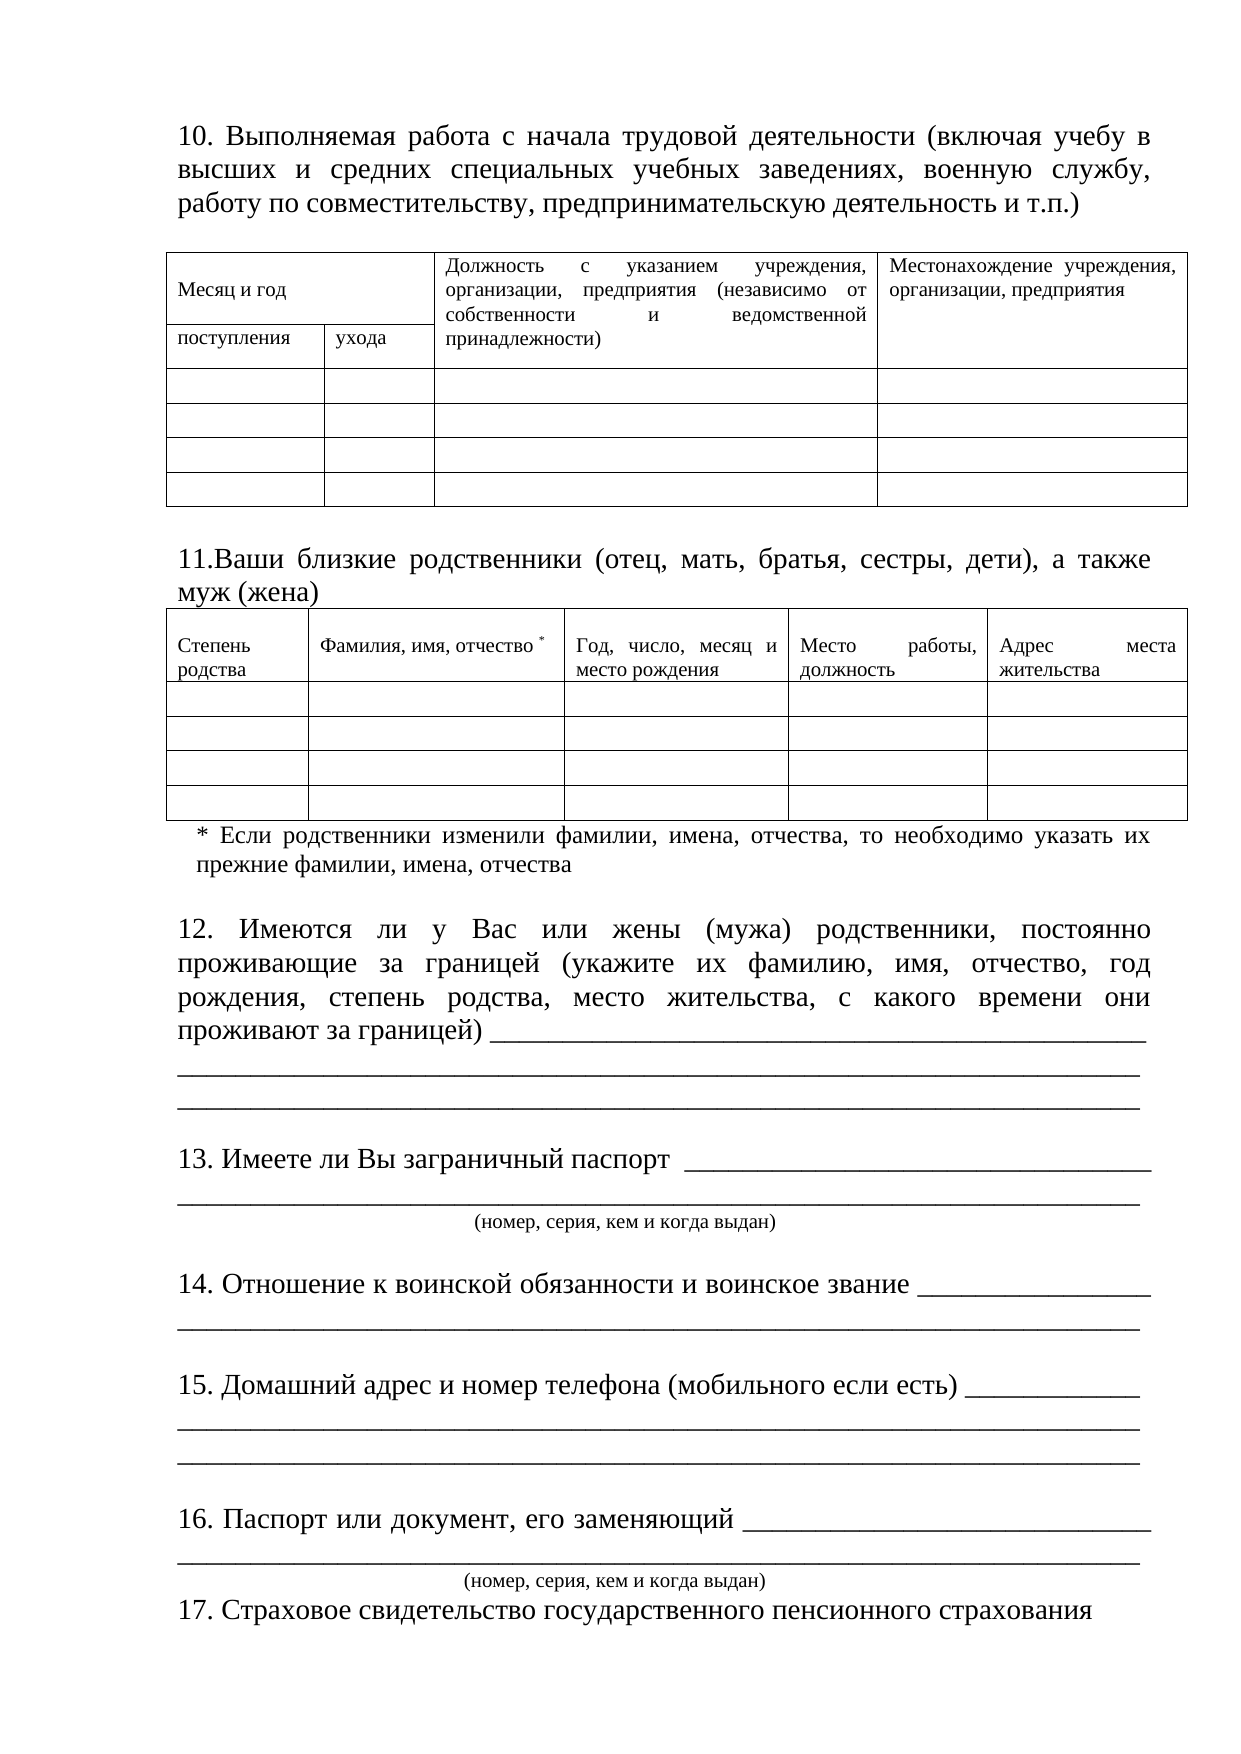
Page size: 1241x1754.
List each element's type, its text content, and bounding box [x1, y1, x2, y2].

table_cell [988, 786, 1187, 819]
text 12. Имеются ли у Вас или жены (мужа) родственники, постоянно проживающие за границей (укажите их фамилию, имя, отчество, год рождения, степень родства, место жительства, с какого времени они проживают за границей) _____________________________________________ [177, 912, 1152, 1046]
table_header Степень родства [167, 609, 308, 681]
table_cell [565, 717, 788, 750]
text 10. Выполняемая работа с начала трудовой деятельности (включая учебу в высших и средних специальных учебных заведениях, военную службу, работу по совместительству, предпринимательскую деятельность и т.п.) [177, 118, 1152, 219]
table_cell [988, 717, 1187, 750]
table_cell [565, 786, 788, 819]
table_header Месяц и год [167, 253, 434, 324]
table_cell [325, 473, 434, 506]
text * Если родственники изменили фамилии, имена, отчества, то необходимо указать их прежние фамилии, имена, отчества [196, 821, 1152, 878]
table_header Фамилия, имя, отчество * [309, 609, 564, 681]
text (номер, серия, кем и когда выдан) [177, 1209, 1152, 1233]
table_cell [789, 717, 987, 750]
table_cell [167, 682, 308, 716]
table_cell [167, 438, 324, 472]
table_cell ухода [325, 325, 434, 368]
table_cell [988, 751, 1187, 785]
table_cell [435, 473, 877, 506]
table_cell [878, 438, 1187, 472]
table_cell [565, 682, 788, 716]
table_cell [167, 717, 308, 750]
table_cell [167, 369, 324, 402]
text 16. Паспорт или документ, его заменяющий ____________________________ __________________________________________________________________ [177, 1501, 1152, 1568]
text 15. Домашний адрес и номер телефона (мобильного если есть) ____________ [177, 1367, 1152, 1400]
table_cell [325, 369, 434, 402]
table_cell [988, 682, 1187, 716]
text 14. Отношение к воинской обязанности и воинское звание ________________ __________________________________________________________________ [177, 1266, 1152, 1333]
text __________________________________________________________________ [177, 1175, 1152, 1209]
table_cell [325, 438, 434, 472]
table_cell [325, 404, 434, 437]
table_cell поступления [167, 325, 324, 368]
table_header Адрес места жительства [988, 609, 1187, 681]
table_cell [435, 369, 877, 402]
table_cell [435, 438, 877, 472]
table_cell [309, 717, 564, 750]
table_cell [167, 404, 324, 437]
table_cell [435, 404, 877, 437]
table_header Должность с указанием учреждения, организации, предприятия (независимо от собственности и ведомственной принадлежности) [435, 253, 877, 368]
table_cell [789, 682, 987, 716]
table_cell [565, 751, 788, 785]
table_cell [789, 786, 987, 819]
table_cell [167, 786, 308, 819]
table_cell [878, 473, 1187, 506]
table_cell [309, 682, 564, 716]
text 11.Ваши близкие родственники (отец, мать, братья, сестры, дети), а также муж (жена) [177, 541, 1152, 608]
table_cell [789, 751, 987, 785]
table_header Местонахождение учреждения, организации, предприятия [878, 253, 1187, 368]
text 17. Страховое свидетельство государственного пенсионного страхования [177, 1592, 1152, 1626]
table_cell [167, 473, 324, 506]
text 13. Имеете ли Вы заграничный паспорт ________________________________ [177, 1142, 1152, 1175]
table_header Место работы, должность [789, 609, 987, 681]
table_header Год, число, месяц и место рождения [565, 609, 788, 681]
text __________________________________________________________________ [177, 1400, 1152, 1434]
table_cell [878, 369, 1187, 402]
table_cell [878, 404, 1187, 437]
table_cell [309, 751, 564, 785]
table_cell [167, 751, 308, 785]
text __________________________________________________________________ [177, 1434, 1152, 1467]
text (номер, серия, кем и когда выдан) [177, 1568, 1152, 1592]
text ____________________________________________________________________________________________________________________________________ [177, 1046, 1152, 1113]
table_cell [309, 786, 564, 819]
